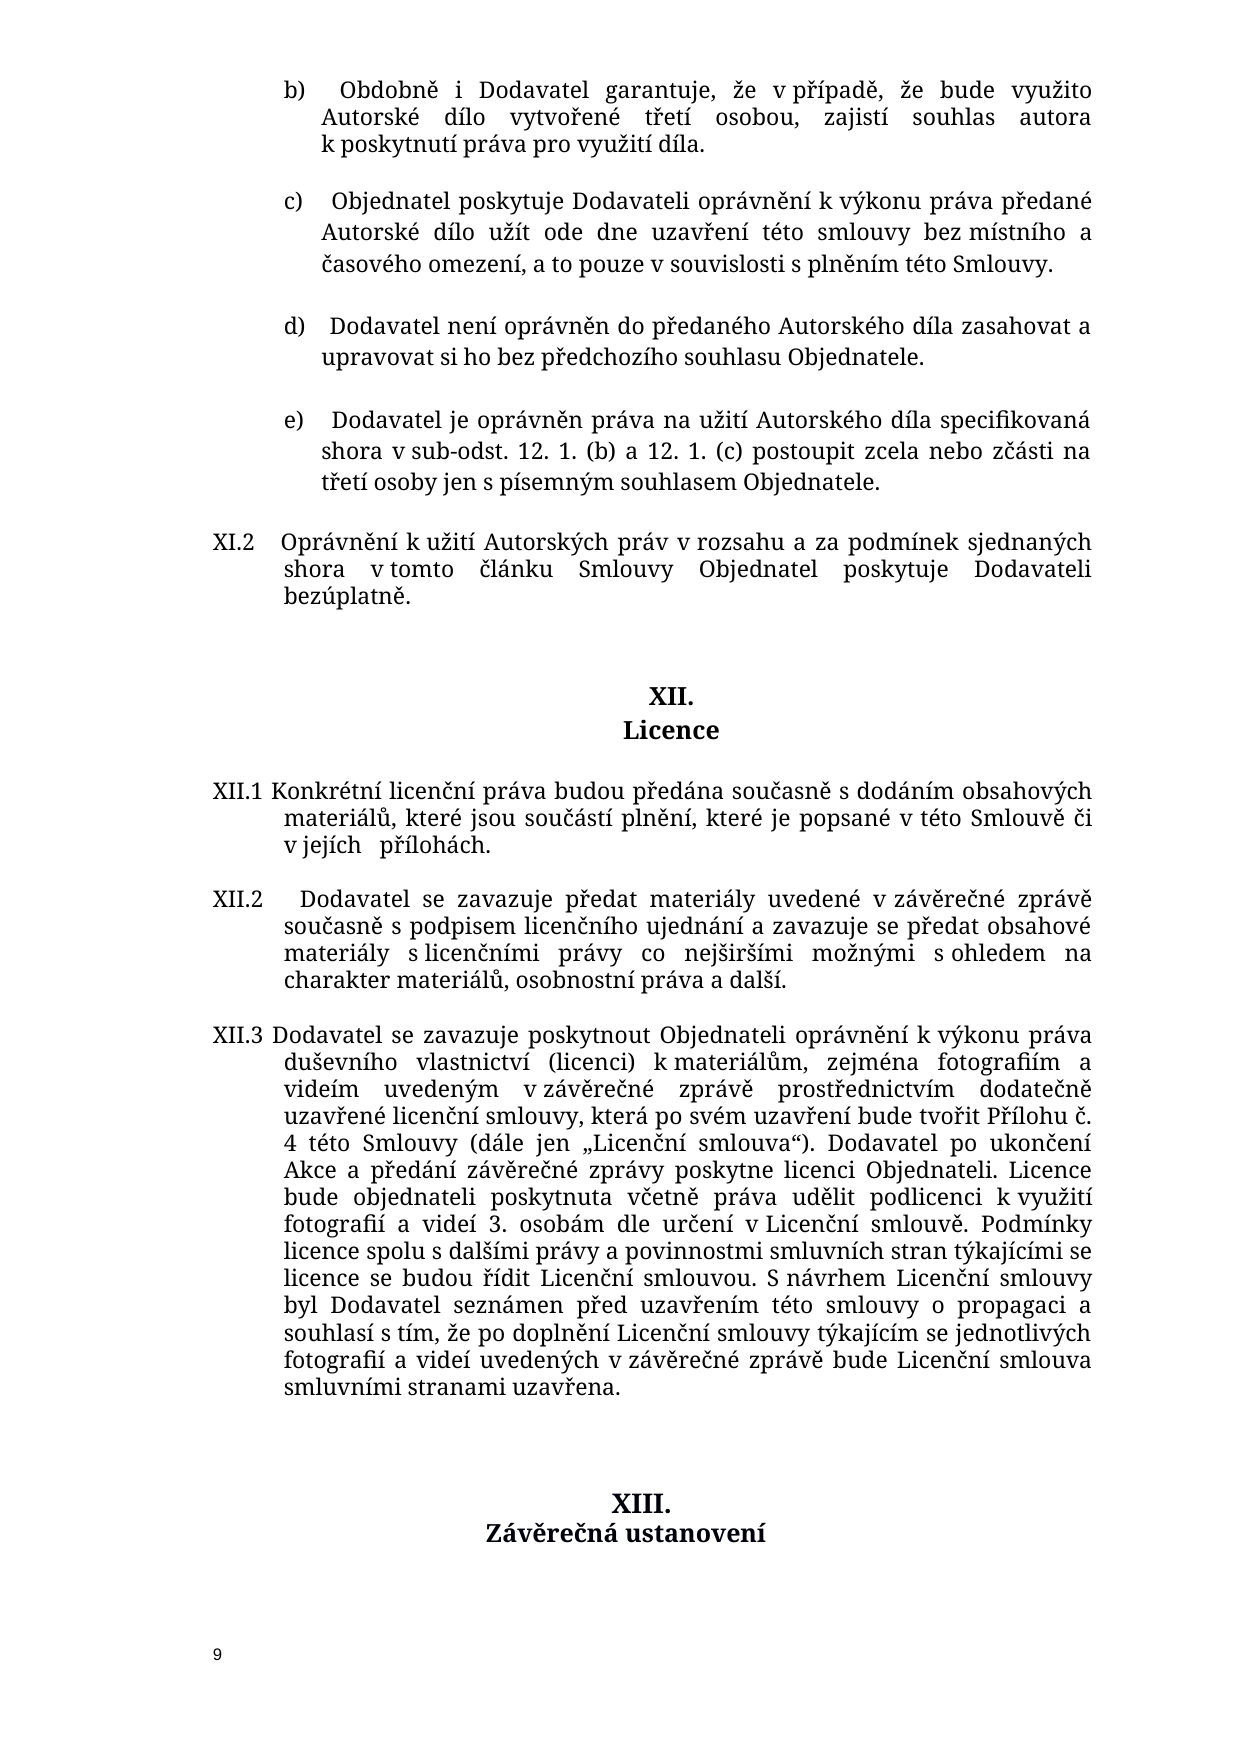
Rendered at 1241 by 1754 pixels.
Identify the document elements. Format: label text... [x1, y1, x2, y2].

subtitle Obdobně i Dodavatel garantuje, že v případě, že bude využito Autorské dílo vytvořené třetí osobou, zajistí souhlas autora k poskytnutí práva pro využití díla. [283, 77, 1092, 158]
text XII. [250, 678, 1092, 712]
subtitle XIII. [611, 1490, 1092, 1519]
subtitle Závěrečná ustanovení [213, 1519, 1092, 1548]
subtitle XII.2 Dodavatel se zavazuje předat materiály uvedené v závěrečné zprávě současně s podpisem licenčního ujednání a zavazuje se předat obsahové materiály s licenčními právy co nejširšími možnými s ohledem na charakter materiálů, osobnostní práva a další. [213, 886, 1092, 994]
subtitle XI.2 Oprávnění k užití Autorských práv v rozsahu a za podmínek sjednaných shora v tomto článku Smlouvy Objednatel poskytuje Dodavateli bezúplatně. [213, 529, 1092, 610]
list Dodavatel není oprávněn do předaného Autorského díla zasahovat a upravovat si ho bez předchozího souhlasu Objednatele. [283, 310, 1092, 373]
subtitle XII.3 Dodavatel se zavazuje poskytnout Objednateli oprávnění k výkonu práva duševního vlastnictví (licenci) k materiálům, zejména fotografiím a videím uvedeným v závěrečné zprávě prostřednictvím dodatečně uzavřené licenční smlouvy, která po svém uzavření bude tvořit Přílohu č. 4 této Smlouvy (dále jen „Licenční smlouva“). Dodavatel po ukončení Akce a předání závěrečné zprávy poskytne licenci Objednateli. Licence bude objednateli poskytnuta včetně práva udělit podlicenci k využití fotografií a videí 3. osobám dle určení v Licenční smlouvě. Podmínky licence spolu s dalšími právy a povinnostmi smluvních stran týkajícími se licence se budou řídit Licenční smlouvou. S návrhem Licenční smlouvy byl Dodavatel seznámen před uzavřením této smlouvy o propagaci a souhlasí s tím, že po doplnění Licenční smlouvy týkajícím se jednotlivých fotografií a videí uvedených v závěrečné zprávě bude Licenční smlouva smluvními stranami uzavřena. [213, 1021, 1092, 1401]
list Objednatel poskytuje Dodavateli oprávnění k výkonu práva předané Autorské dílo užít ode dne uzavření této smlouvy bez místního a časového omezení, a to pouze v souvislosti s plněním této Smlouvy. [283, 185, 1092, 279]
text Licence [250, 712, 1092, 746]
subtitle XII.1 Konkrétní licenční práva budou předána současně s dodáním obsahových materiálů, které jsou součástí plnění, které je popsané v této Smlouvě či v jejích přílohách. [213, 778, 1092, 859]
list Dodavatel je oprávněn práva na užití Autorského díla specifikovaná shora v sub-odst. 12. 1. (b) a 12. 1. (c) postoupit zcela nebo zčásti na třetí osoby jen s písemným souhlasem Objednatele. [283, 404, 1092, 498]
